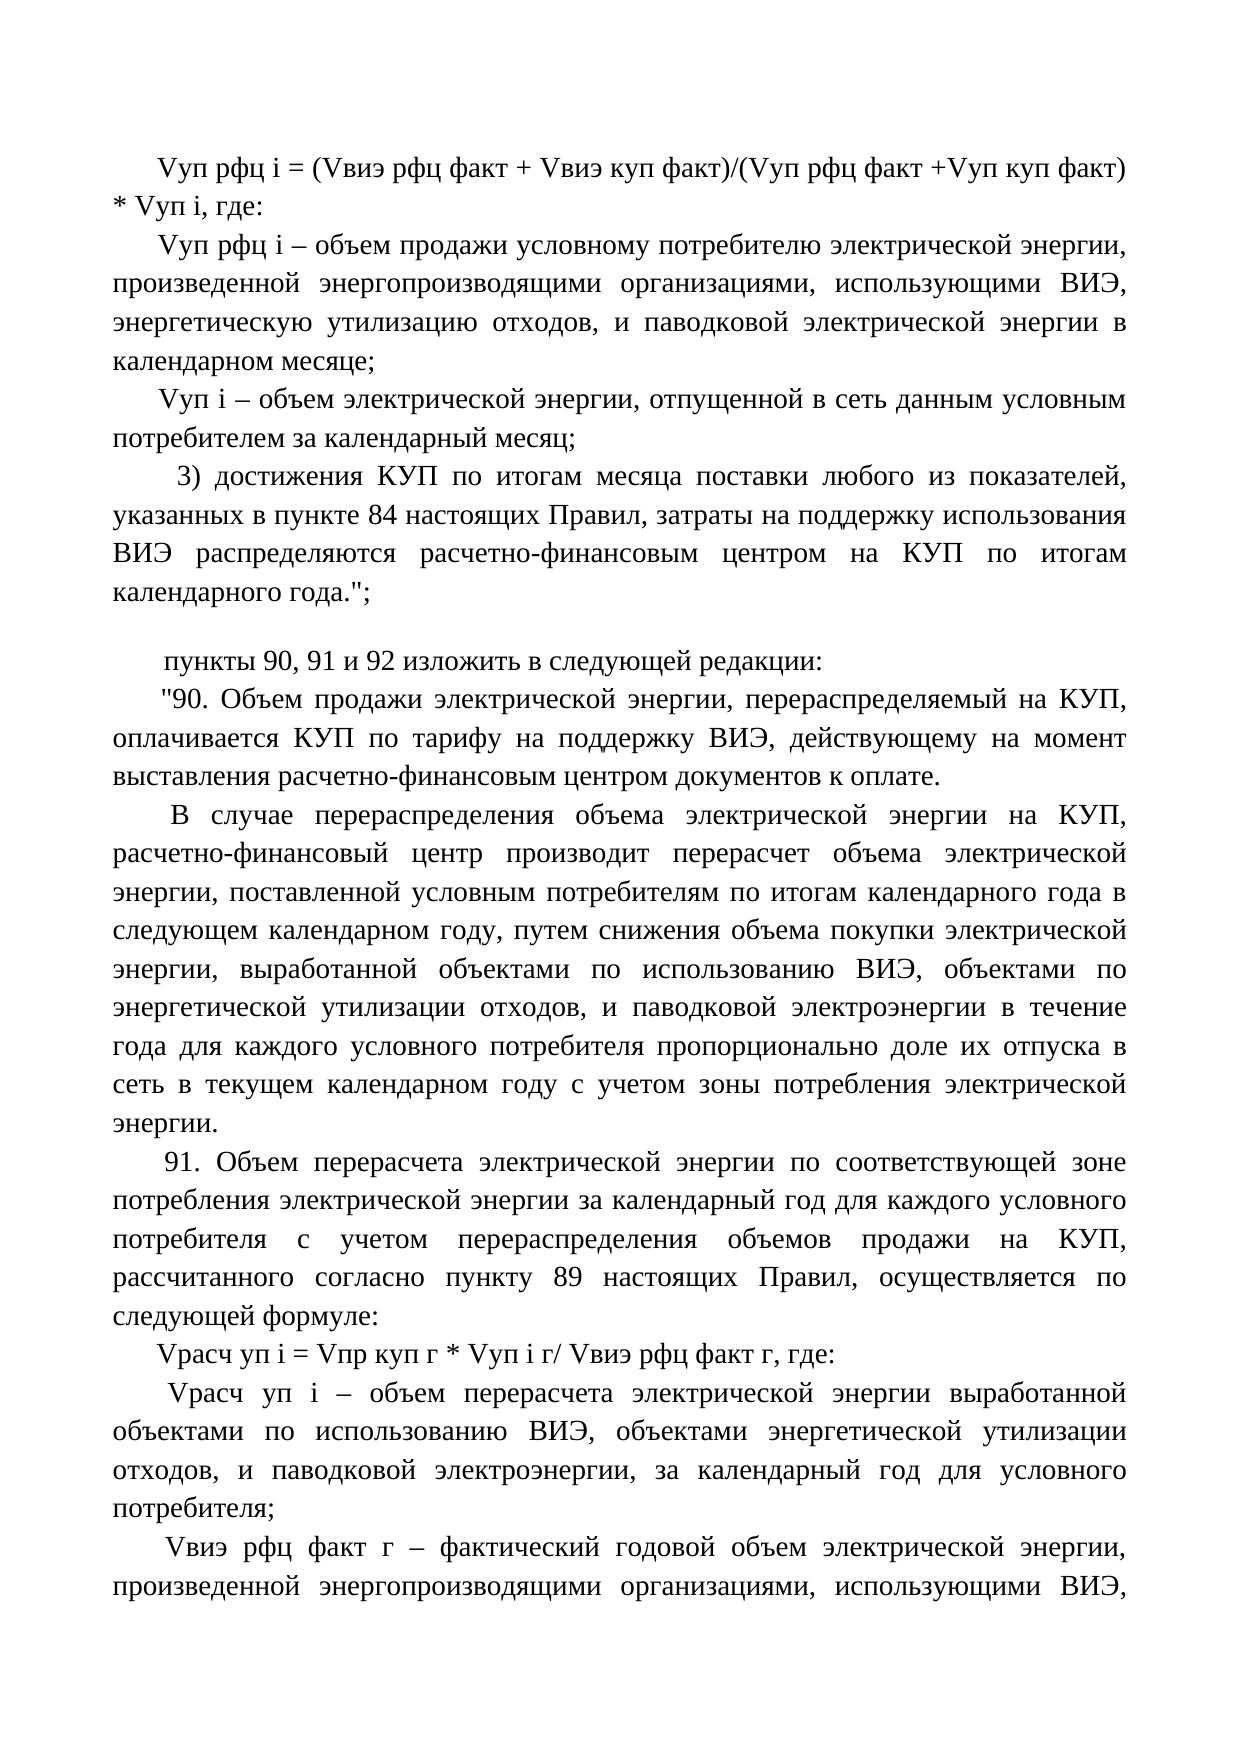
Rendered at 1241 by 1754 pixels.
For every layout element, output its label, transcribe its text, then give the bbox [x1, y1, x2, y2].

text Vрасч уп i = Vпр куп г * Vуп i г/ Vвиэ рфц факт г, где: [112, 1336, 1128, 1370]
text В случае перераспределения объема электрической энергии на КУП, расчетно-финансовый центр производит перерасчет объема электрической энергии, поставленной условным потребителям по итогам календарного года в следующем календарном году, путем снижения объема покупки электрической энергии, выработанной объектами по использованию ВИЭ, объектами по энергетической утилизации отходов, и паводковой электроэнергии в течение года для каждого условного потребителя пропорционально доле их отпуска в сеть в текущем календарном году с учетом зоны потребления электрической энергии. [112, 797, 1128, 1139]
text пункты 90, 91 и 92 изложить в следующей редакции: [112, 643, 1128, 676]
text 3) достижения КУП по итогам месяца поставки любого из показателей, указанных в пункте 84 настоящих Правил, затраты на поддержку использования ВИЭ распределяются расчетно-финансовым центром на КУП по итогам календарного года."; [112, 458, 1128, 607]
text Vуп рфц i = (Vвиэ рфц факт + Vвиэ куп факт)/(Vуп рфц факт +Vуп куп факт) * Vуп i, где: [112, 150, 1128, 222]
text Vрасч уп i – объем перерасчета электрической энергии выработанной объектами по использованию ВИЭ, объектами энергетической утилизации отходов, и паводковой электроэнергии, за календарный год для условного потребителя; [112, 1375, 1128, 1524]
text Vуп рфц i – объем продажи условному потребителю электрической энергии, произведенной энергопроизводящими организациями, использующими ВИЭ, энергетическую утилизацию отходов, и паводковой электрической энергии в календарном месяце; [112, 227, 1128, 376]
text 91. Объем перерасчета электрической энергии по соответствующей зоне потребления электрической энергии за календарный год для каждого условного потребителя с учетом перераспределения объемов продажи на КУП, рассчитанного согласно пункту 89 настоящих Правил, осуществляется по следующей формуле: [112, 1144, 1128, 1331]
text "90. Объем продажи электрической энергии, перераспределяемый на КУП, оплачивается КУП по тарифу на поддержку ВИЭ, действующему на момент выставления расчетно-финансовым центром документов к оплате. [112, 681, 1128, 792]
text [112, 1529, 1128, 1601]
text Vуп i – объем электрической энергии, отпущенной в сеть данным условным потребителем за календарный месяц; [112, 381, 1128, 453]
